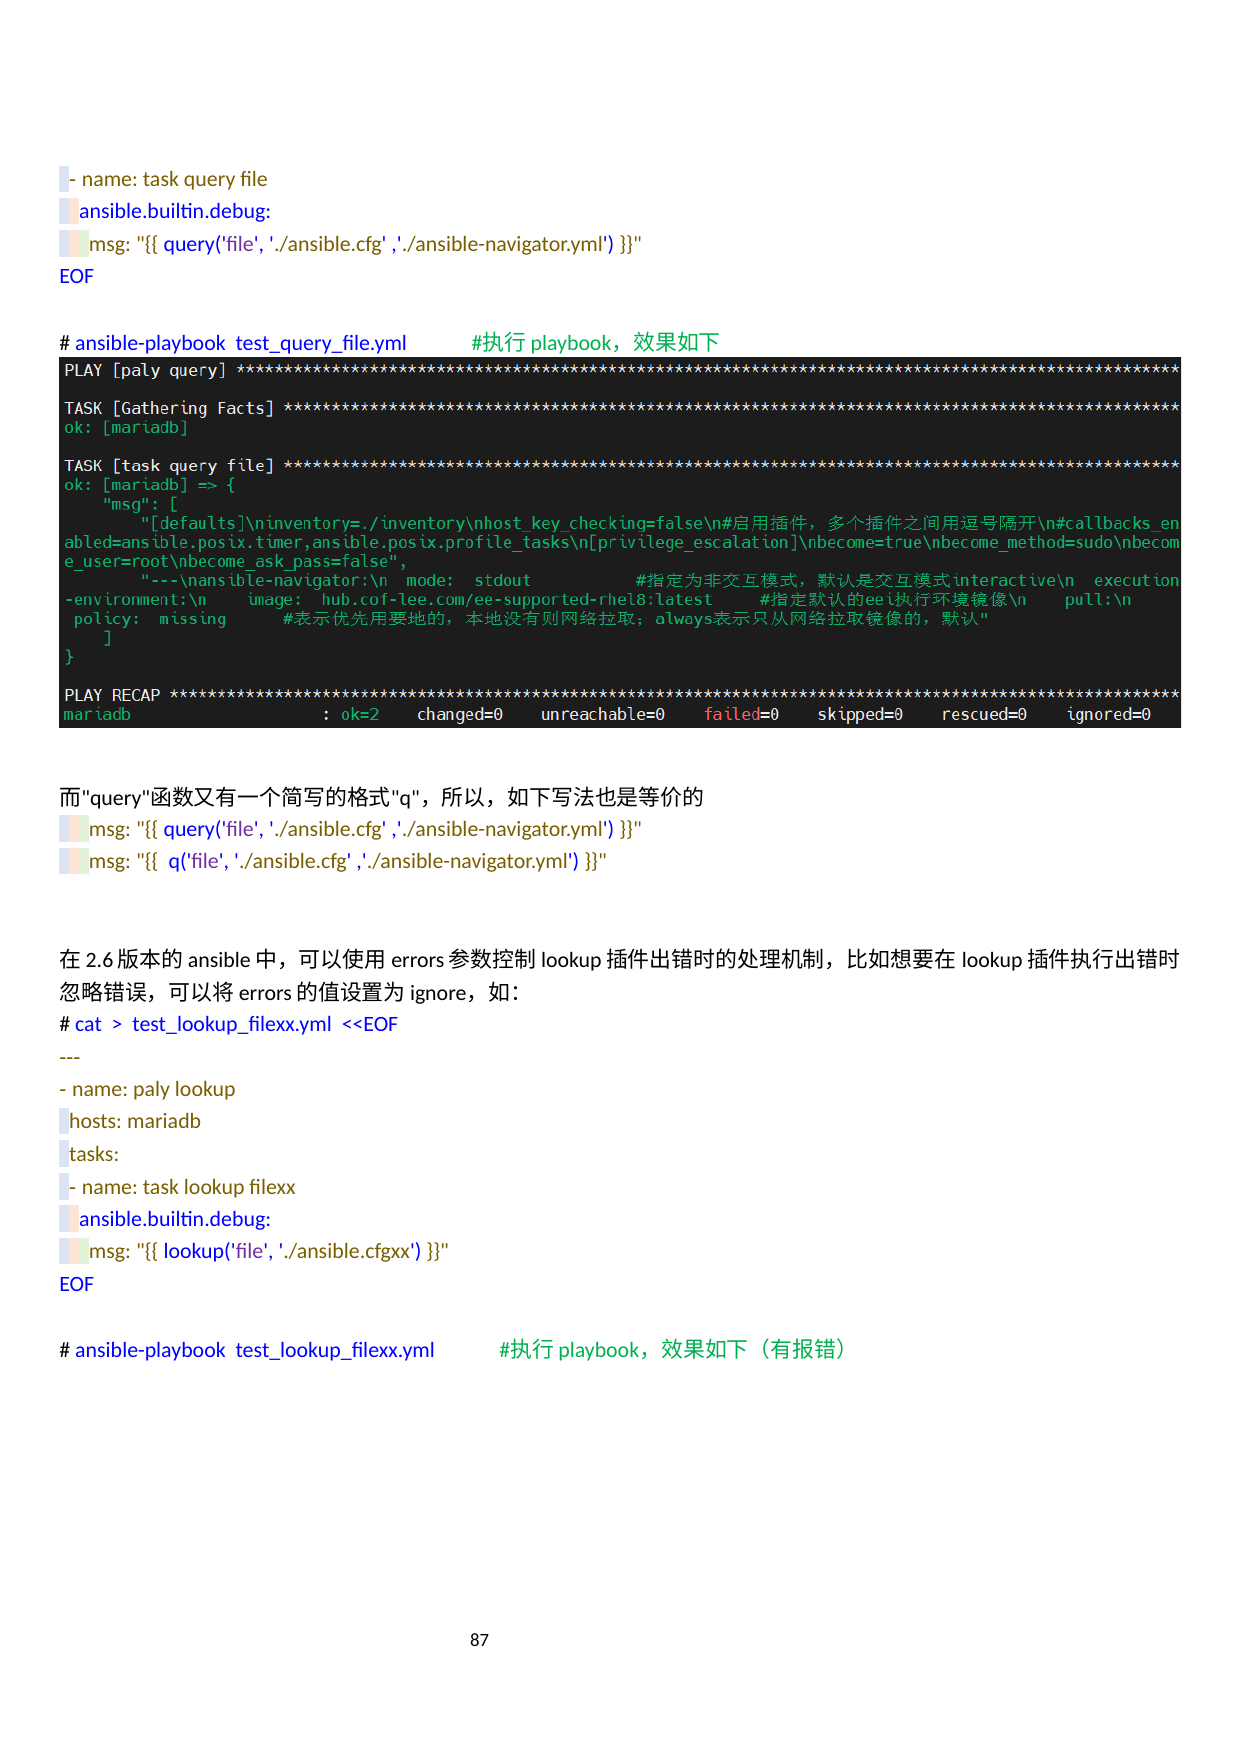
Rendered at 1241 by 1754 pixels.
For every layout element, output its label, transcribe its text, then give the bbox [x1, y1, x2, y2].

picture [59, 357, 1182, 728]
text msg: "{{ query('file', './ansible.cfg' ,'./ansible-navigator.yml') }}" [59, 227, 1181, 259]
text msg: "{{ query('file', './ansible.cfg' ,'./ansible-navigator.yml') }}" [59, 812, 1181, 844]
text msg: "{{ lookup('file', './ansible.cfgxx') }}" [59, 1234, 1181, 1267]
text tasks: [59, 1137, 1181, 1169]
text 而"query"函数又有一个简写的格式"q"，所以，如下写法也是等价的 [59, 779, 1181, 812]
text - name: task lookup filexx [59, 1169, 1181, 1202]
text ansible.builtin.debug: [59, 194, 1181, 227]
text - name: paly lookup [59, 1072, 1181, 1104]
text 在2.6版本的ansible中，可以使用errors参数控制lookup插件出错时的处理机制，比如想要在lookup插件执行出错时忽略错误，可以将errors的值设置为ignore，如： [59, 942, 1181, 1007]
text hosts: mariadb [59, 1104, 1181, 1137]
text # ansible-playbook test_lookup_filexx.yml #执行playbook，效果如下（有报错） [59, 1332, 1181, 1364]
text # ansible-playbook test_query_file.yml #执行playbook，效果如下 [59, 324, 1181, 357]
text # cat > test_lookup_filexx.yml <<EOF [59, 1007, 1181, 1039]
text ansible.builtin.debug: [59, 1202, 1181, 1234]
text msg: "{{ q('file', './ansible.cfg' ,'./ansible-navigator.yml') }}" [59, 844, 1181, 877]
text --- [59, 1039, 1181, 1072]
text - name: task query file [59, 162, 1181, 194]
text EOF [59, 259, 1181, 292]
text EOF [59, 1267, 1181, 1299]
